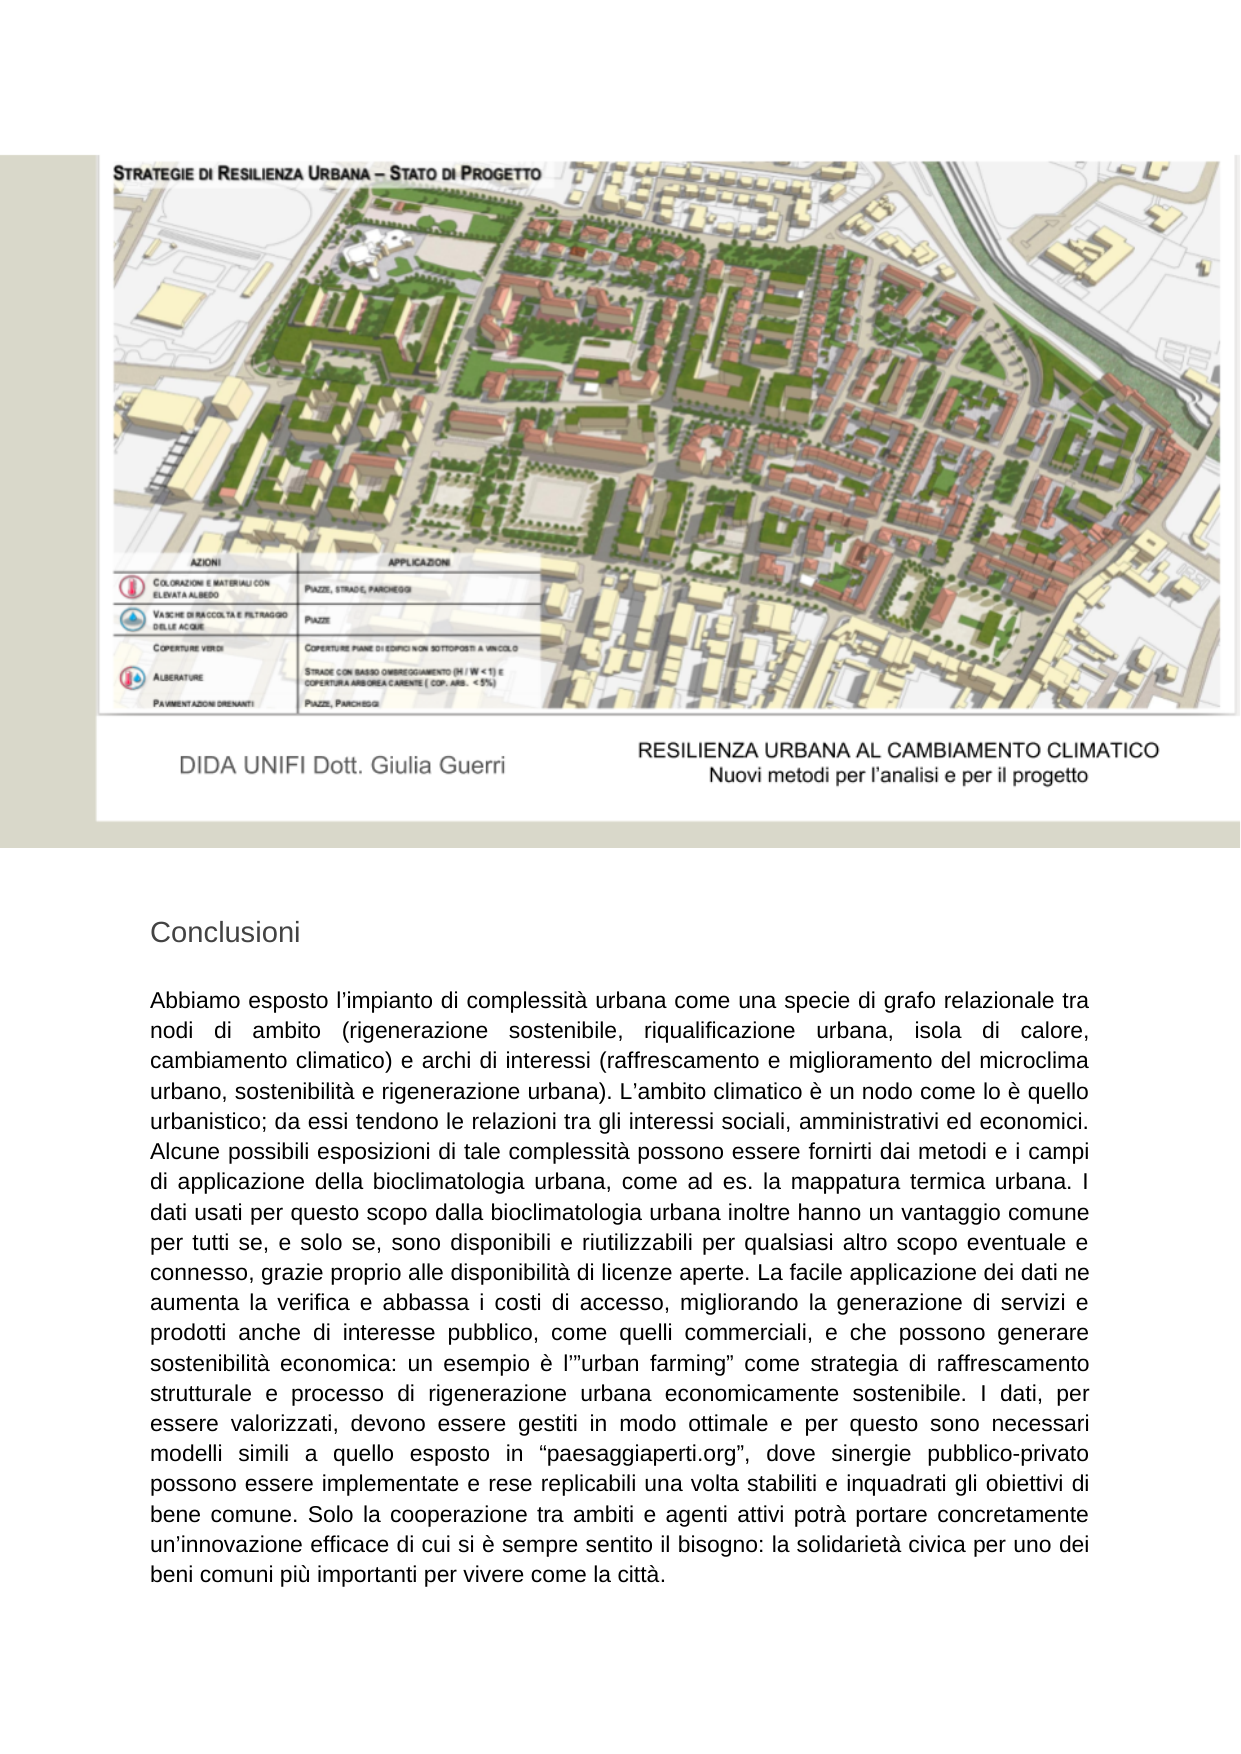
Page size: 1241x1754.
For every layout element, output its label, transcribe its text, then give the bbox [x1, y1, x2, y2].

subtitle Conclusioni [150, 915, 1090, 948]
text Abbiamo esposto l’impianto di complessità urbana come una specie di grafo relazionale tra nodi di ambito (rigenerazione sostenibile, riqualificazione urbana, isola di calore, cambiamento climatico) e archi di interessi (raffrescamento e miglioramento del microclima urbano, sostenibilità e rigenerazione urbana). L’ambito climatico è un nodo come lo è quello urbanistico; da essi tendono le relazioni tra gli interessi sociali, amministrativi ed economici. Alcune possibili esposizioni di tale complessità possono essere fornirti dai metodi e i campi di applicazione della bioclimatologia urbana, come ad es. la mappatura termica urbana. I dati usati per questo scopo dalla bioclimatologia urbana inoltre hanno un vantaggio comune per tutti se, e solo se, sono disponibili e riutilizzabili per qualsiasi altro scopo eventuale e connesso, grazie proprio alle disponibilità di licenze aperte. La facile applicazione dei dati ne aumenta la verifica e abbassa i costi di accesso, migliorando la generazione di servizi e prodotti anche di interesse pubblico, come quelli commerciali, e che possono generare sostenibilità economica: un esempio è l’”urban farming” come strategia di raffrescamento strutturale e processo di rigenerazione urbana economicamente sostenibile. I dati, per essere valorizzati, devono essere gestiti in modo ottimale e per questo sono necessari modelli simili a quello esposto in “paesaggiaperti.org”, dove sinergie pubblico-privato possono essere implementate e rese replicabili una volta stabiliti e inquadrati gli obiettivi di bene comune. Solo la cooperazione tra ambiti e agenti attivi potrà portare concretamente un’innovazione efficace di cui si è sempre sentito il bisogno: la solidarietà civica per uno dei beni comuni più importanti per vivere come la città. [150, 987, 1090, 1587]
picture [0, 150, 1241, 848]
